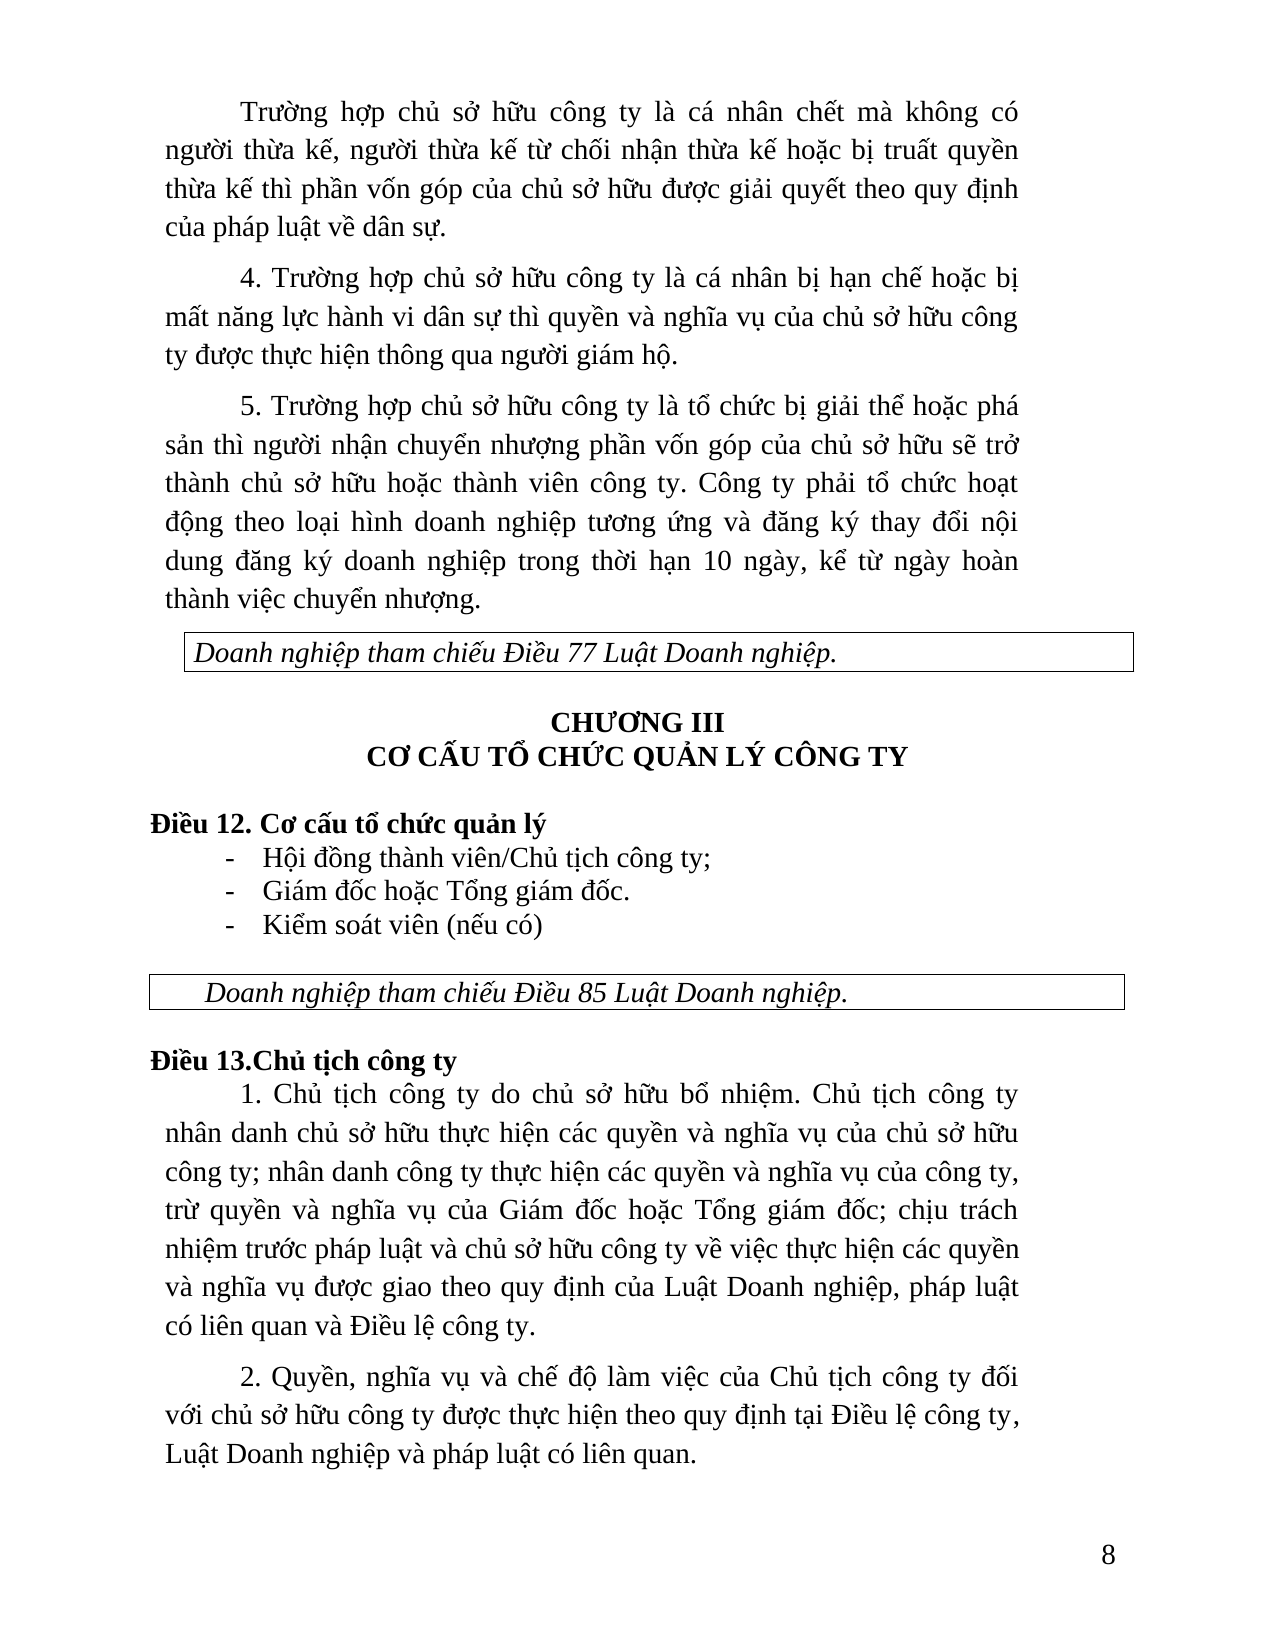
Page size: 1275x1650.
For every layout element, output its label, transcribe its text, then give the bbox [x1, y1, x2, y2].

text Doanh nghiệp tham chiếu Điều 77 Luật Doanh nghiệp. [185, 633, 1133, 671]
text Điều 13.Chủ tịch công ty [150, 1043, 1125, 1077]
text CƠ CẤU TỔ CHỨC QUẢN LÝ CÔNG TY [150, 739, 1125, 773]
list Giám đốc hoặc Tổng giám đốc. [225, 873, 1125, 907]
list Kiểm soát viên (nếu có) [225, 907, 1125, 940]
text Trường hợp chủ sở hữu công ty là cá nhân chết mà không có người thừa kế, người thừa kế từ chối nhận thừa kế hoặc bị truất quyền thừa kế thì phần vốn góp của chủ sở hữu được giải quyết theo quy định của pháp luật về dân sự. [165, 94, 1020, 243]
text 4. Trường hợp chủ sở hữu công ty là cá nhân bị hạn chế hoặc bị mất năng lực hành vi dân sự thì quyền và nghĩa vụ của chủ sở hữu công ty được thực hiện thông qua người giám hộ. [165, 260, 1020, 371]
table_header Doanh nghiệp tham chiếu Điều 85 Luật Doanh nghiệp. [150, 975, 1124, 1008]
text CHƯƠNG III [150, 706, 1125, 739]
text 2. Quyền, nghĩa vụ và chế độ làm việc của Chủ tịch công ty đối với chủ sở hữu công ty được thực hiện theo quy định tại Điều lệ công ty, Luật Doanh nghiệp và pháp luật có liên quan. [165, 1359, 1020, 1469]
text 1. Chủ tịch công ty do chủ sở hữu bổ nhiệm. Chủ tịch công ty nhân danh chủ sở hữu thực hiện các quyền và nghĩa vụ của chủ sở hữu công ty; nhân danh công ty thực hiện các quyền và nghĩa vụ của công ty, trừ quyền và nghĩa vụ của Giám đốc hoặc Tổng giám đốc; chịu trách nhiệm trước pháp luật và chủ sở hữu công ty về việc thực hiện các quyền và nghĩa vụ được giao theo quy định của Luật Doanh nghiệp, pháp luật có liên quan và Điều lệ công ty. [165, 1077, 1020, 1341]
text 5. Trường hợp chủ sở hữu công ty là tổ chức bị giải thể hoặc phá sản thì người nhận chuyển nhượng phần vốn góp của chủ sở hữu sẽ trở thành chủ sở hữu hoặc thành viên công ty. Công ty phải tổ chức hoạt động theo loại hình doanh nghiệp tương ứng và đăng ký thay đổi nội dung đăng ký doanh nghiệp trong thời hạn 10 ngày, kể từ ngày hoàn thành việc chuyển nhượng. [165, 388, 1020, 615]
list Hội đồng thành viên/Chủ tịch công ty; [225, 840, 1125, 873]
text Điều 12. Cơ cấu tổ chức quản lý [150, 806, 1125, 840]
